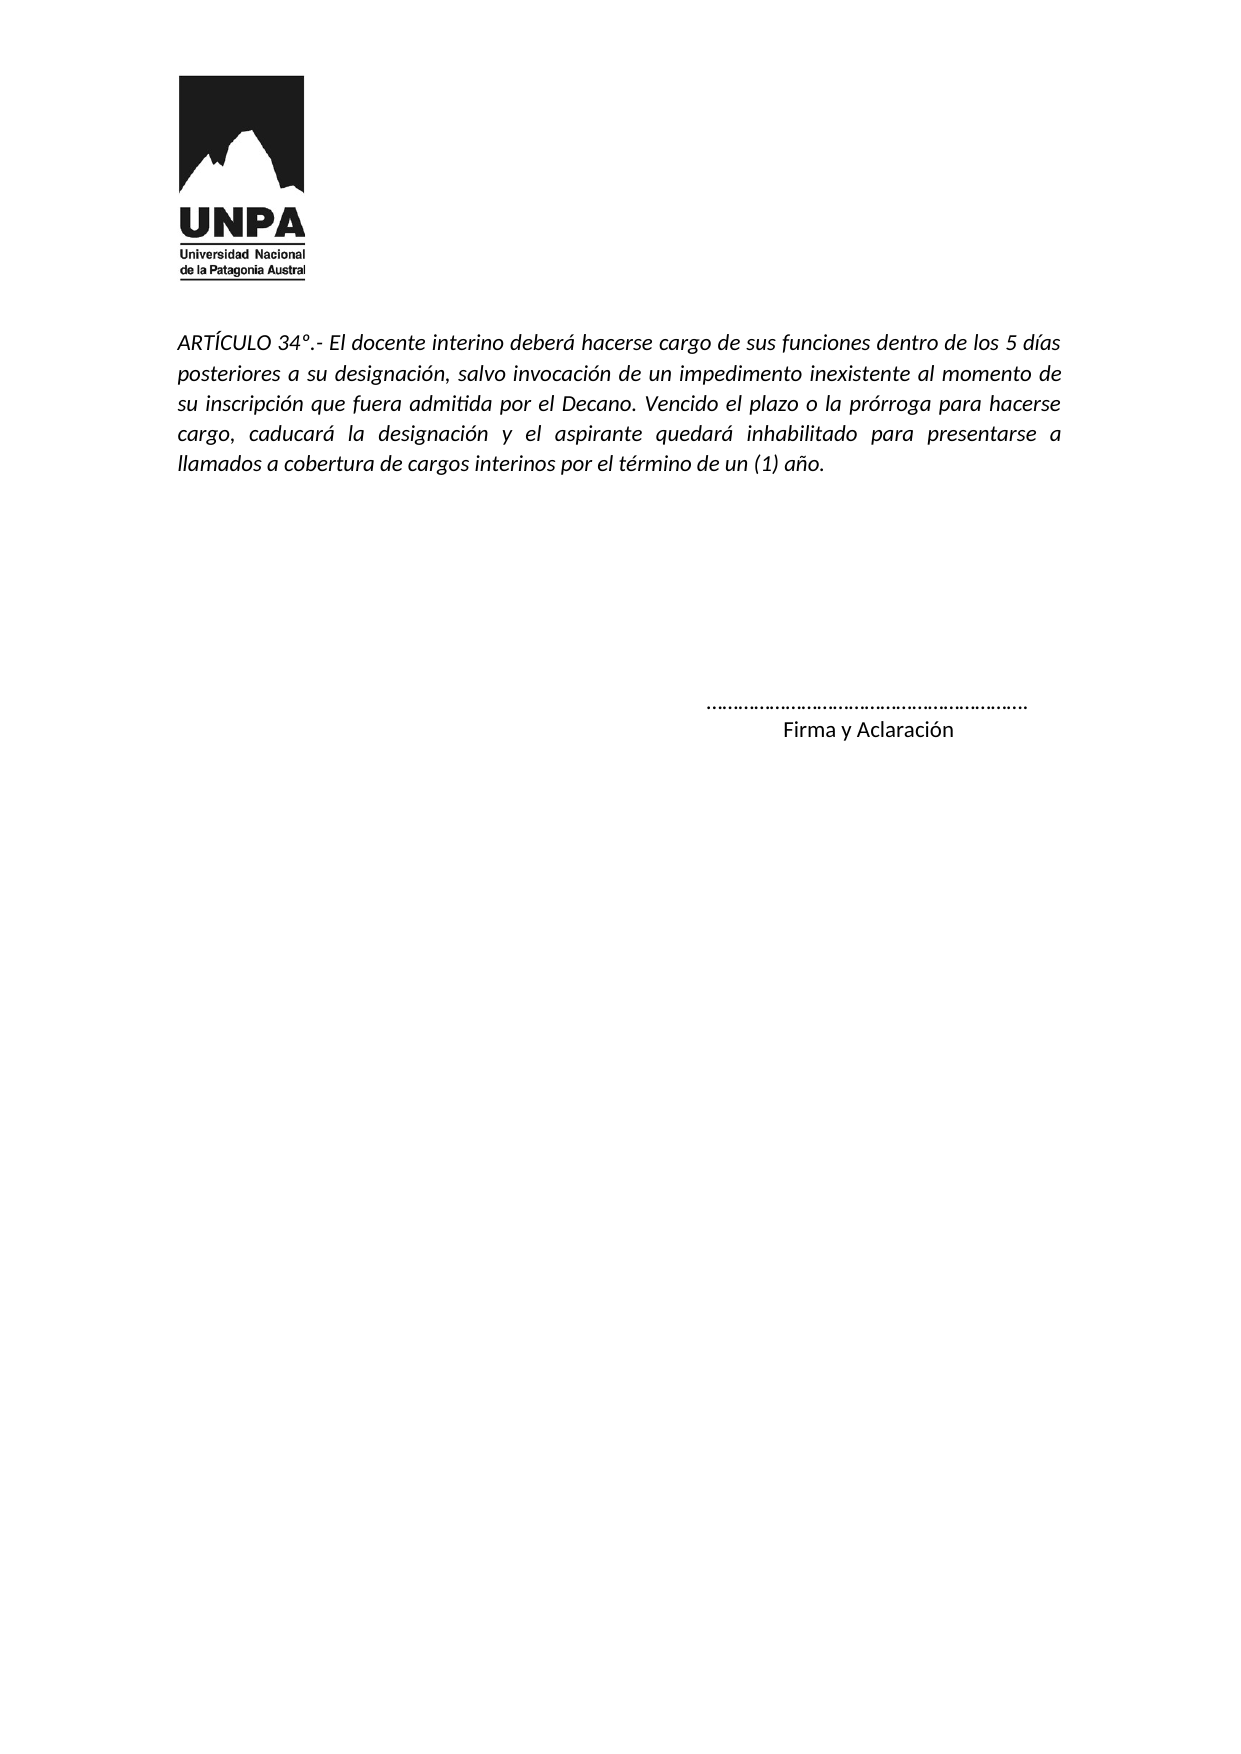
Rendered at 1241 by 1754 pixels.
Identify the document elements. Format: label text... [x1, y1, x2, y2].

text ARTÍCULO 34º.- El docente interino deberá hacerse cargo de sus funciones dentro de los 5 días posteriores a su designación, salvo invocación de un impedimento inexistente al momento de su inscripción que fuera admitida por el Decano. Vencido el plazo o la prórroga para hacerse cargo, caducará la designación y el aspirante quedará inhabilitado para presentarse a llamados a cobertura de cargos interinos por el término de un (1) año. [177, 328, 1063, 477]
picture [177, 73, 306, 282]
